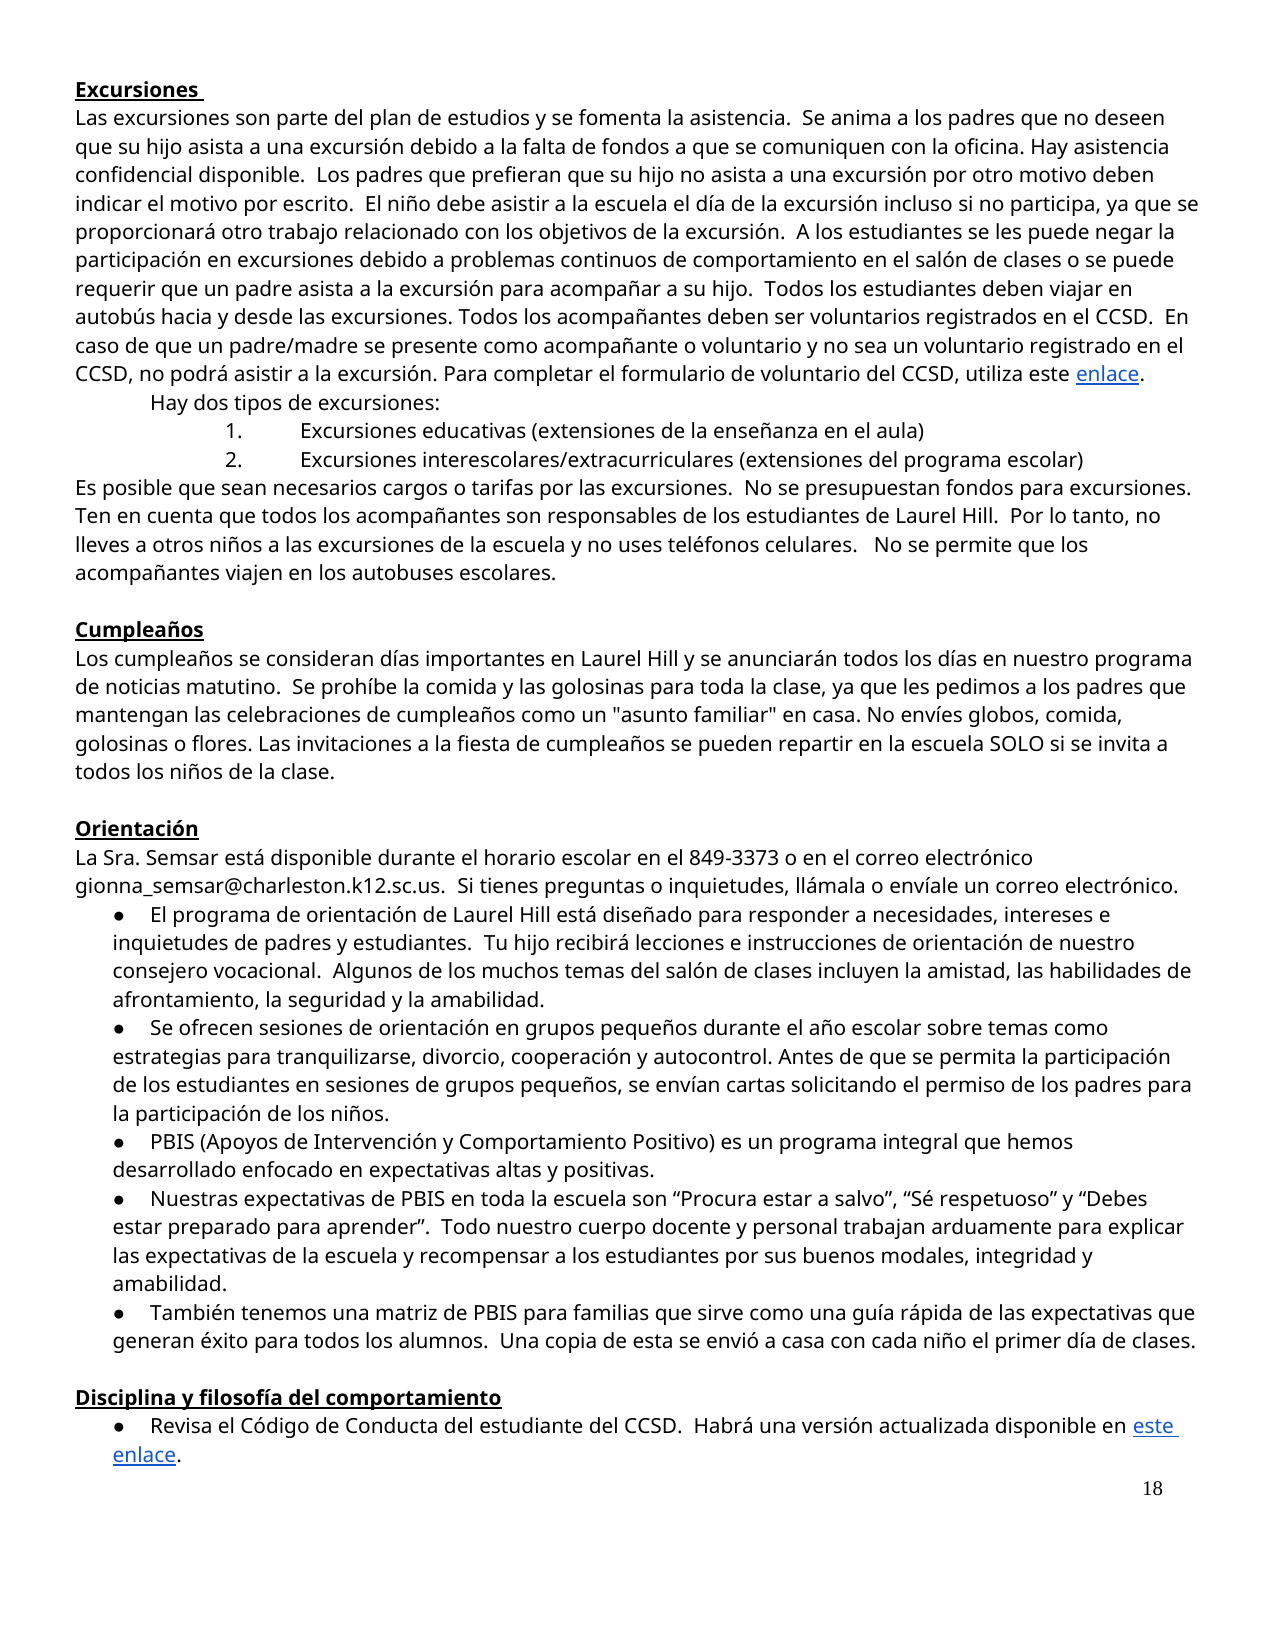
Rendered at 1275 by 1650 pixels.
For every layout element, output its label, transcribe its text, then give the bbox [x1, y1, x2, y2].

text Los cumpleaños se consideran días importantes en Laurel Hill y se anunciarán todos los días en nuestro programa de noticias matutino. Se prohíbe la comida y las golosinas para toda la clase, ya que les pedimos a los padres que mantengan las celebraciones de cumpleaños como un "asunto familiar" en casa. No envíes globos, comida, golosinas o flores. Las invitaciones a la fiesta de cumpleaños se pueden repartir en la escuela SOLO si se invita a todos los niños de la clase. [75, 644, 1200, 786]
text 2. Excursiones interescolares/extracurriculares (extensiones del programa escolar) [150, 445, 1200, 473]
text Ten en cuenta que todos los acompañantes son responsables de los estudiantes de Laurel Hill. Por lo tanto, no lleves a otros niños a las excursiones de la escuela y no uses teléfonos celulares. No se permite que los acompañantes viajen en los autobuses escolares. [75, 502, 1200, 587]
list Revisa el Código de Conducta del estudiante del CCSD. Habrá una versión actualizada disponible en este enlace. [112, 1412, 1200, 1468]
subtitle Orientación [75, 814, 1200, 843]
list El programa de orientación de Laurel Hill está diseñado para responder a necesidades, intereses e inquietudes de padres y estudiantes. Tu hijo recibirá lecciones e instrucciones de orientación de nuestro consejero vocacional. Algunos de los muchos temas del salón de clases incluyen la amistad, las habilidades de afrontamiento, la seguridad y la amabilidad. [112, 900, 1200, 1013]
list PBIS (Apoyos de Intervención y Comportamiento Positivo) es un programa integral que hemos desarrollado enfocado en expectativas altas y positivas. [112, 1127, 1200, 1184]
text Las excursiones son parte del plan de estudios y se fomenta la asistencia. Se anima a los padres que no deseen que su hijo asista a una excursión debido a la falta de fondos a que se comuniquen con la oficina. Hay asistencia confidencial disponible. Los padres que prefieran que su hijo no asista a una excursión por otro motivo deben indicar el motivo por escrito. El niño debe asistir a la escuela el día de la excursión incluso si no participa, ya que se proporcionará otro trabajo relacionado con los objetivos de la excursión. A los estudiantes se les puede negar la participación en excursiones debido a problemas continuos de comportamiento en el salón de clases o se puede requerir que un padre asista a la excursión para acompañar a su hijo. Todos los estudiantes deben viajar en autobús hacia y desde las excursiones. Todos los acompañantes deben ser voluntarios registrados en el CCSD. En caso de que un padre/madre se presente como acompañante o voluntario y no sea un voluntario registrado en el CCSD, no podrá asistir a la excursión. Para completar el formulario de voluntario del CCSD, utiliza este enlace. [75, 103, 1200, 388]
list Nuestras expectativas de PBIS en toda la escuela son “Procura estar a salvo”, “Sé respetuoso” y “Debes estar preparado para aprender”. Todo nuestro cuerpo docente y personal trabajan arduamente para explicar las expectativas de la escuela y recompensar a los estudiantes por sus buenos modales, integridad y amabilidad. [112, 1184, 1200, 1298]
text Hay dos tipos de excursiones: [75, 388, 1200, 416]
text La Sra. Semsar está disponible durante el horario escolar en el 849-3373 o en el correo electrónico gionna_semsar@charleston.k12.sc.us. Si tienes preguntas o inquietudes, llámala o envíale un correo electrónico. [75, 843, 1200, 900]
text 1. Excursiones educativas (extensiones de la enseñanza en el aula) [150, 416, 1200, 445]
subtitle Excursiones [75, 75, 1200, 103]
subtitle Disciplina y filosofía del comportamiento [75, 1383, 1200, 1412]
text Es posible que sean necesarios cargos o tarifas por las excursiones. No se presupuestan fondos para excursiones. [75, 473, 1200, 502]
list También tenemos una matriz de PBIS para familias que sirve como una guía rápida de las expectativas que generan éxito para todos los alumnos. Una copia de esta se envió a casa con cada niño el primer día de clases. [112, 1298, 1200, 1355]
subtitle Cumpleaños [75, 615, 1200, 644]
list Se ofrecen sesiones de orientación en grupos pequeños durante el año escolar sobre temas como estrategias para tranquilizarse, divorcio, cooperación y autocontrol. Antes de que se permita la participación de los estudiantes en sesiones de grupos pequeños, se envían cartas solicitando el permiso de los padres para la participación de los niños. [112, 1013, 1200, 1127]
